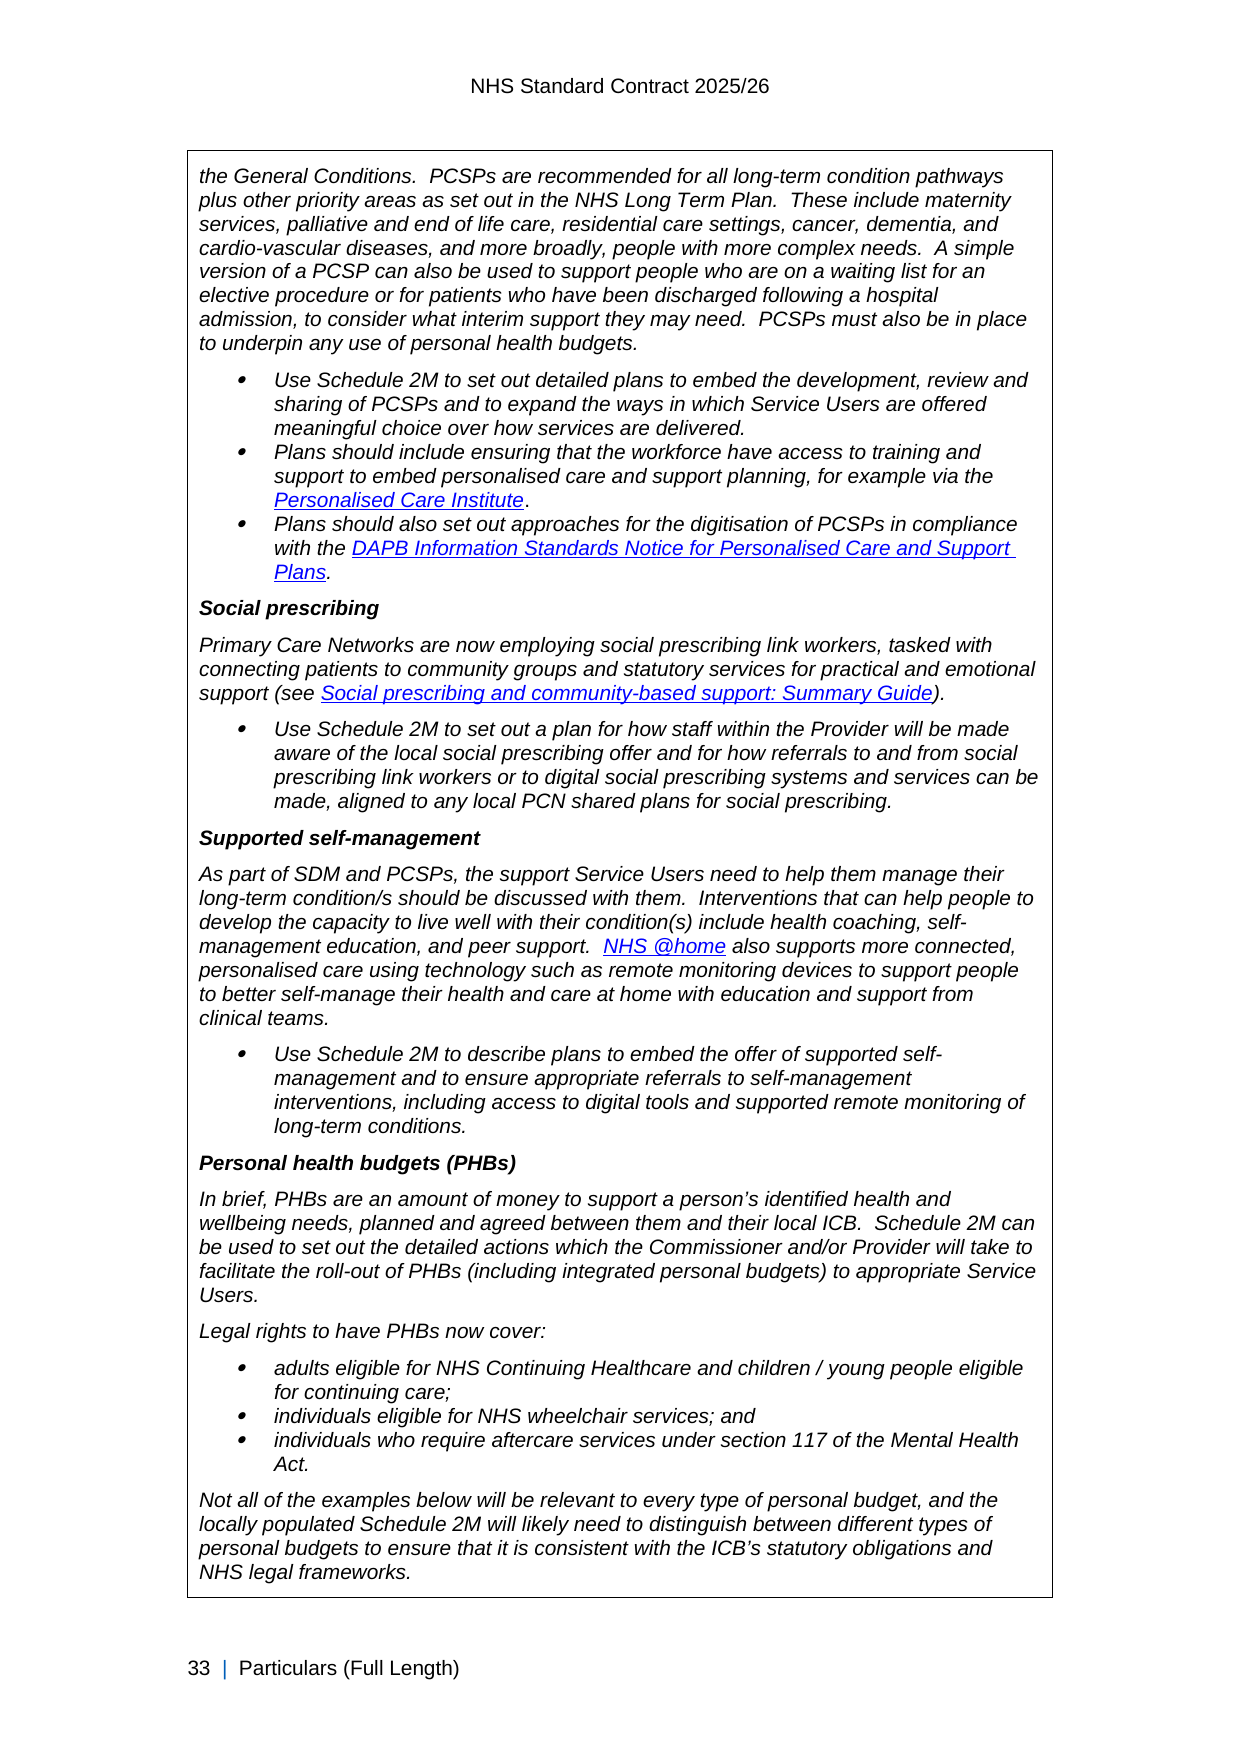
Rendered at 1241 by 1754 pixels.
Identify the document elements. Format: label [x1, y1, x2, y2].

table_header [188, 151, 1052, 1597]
